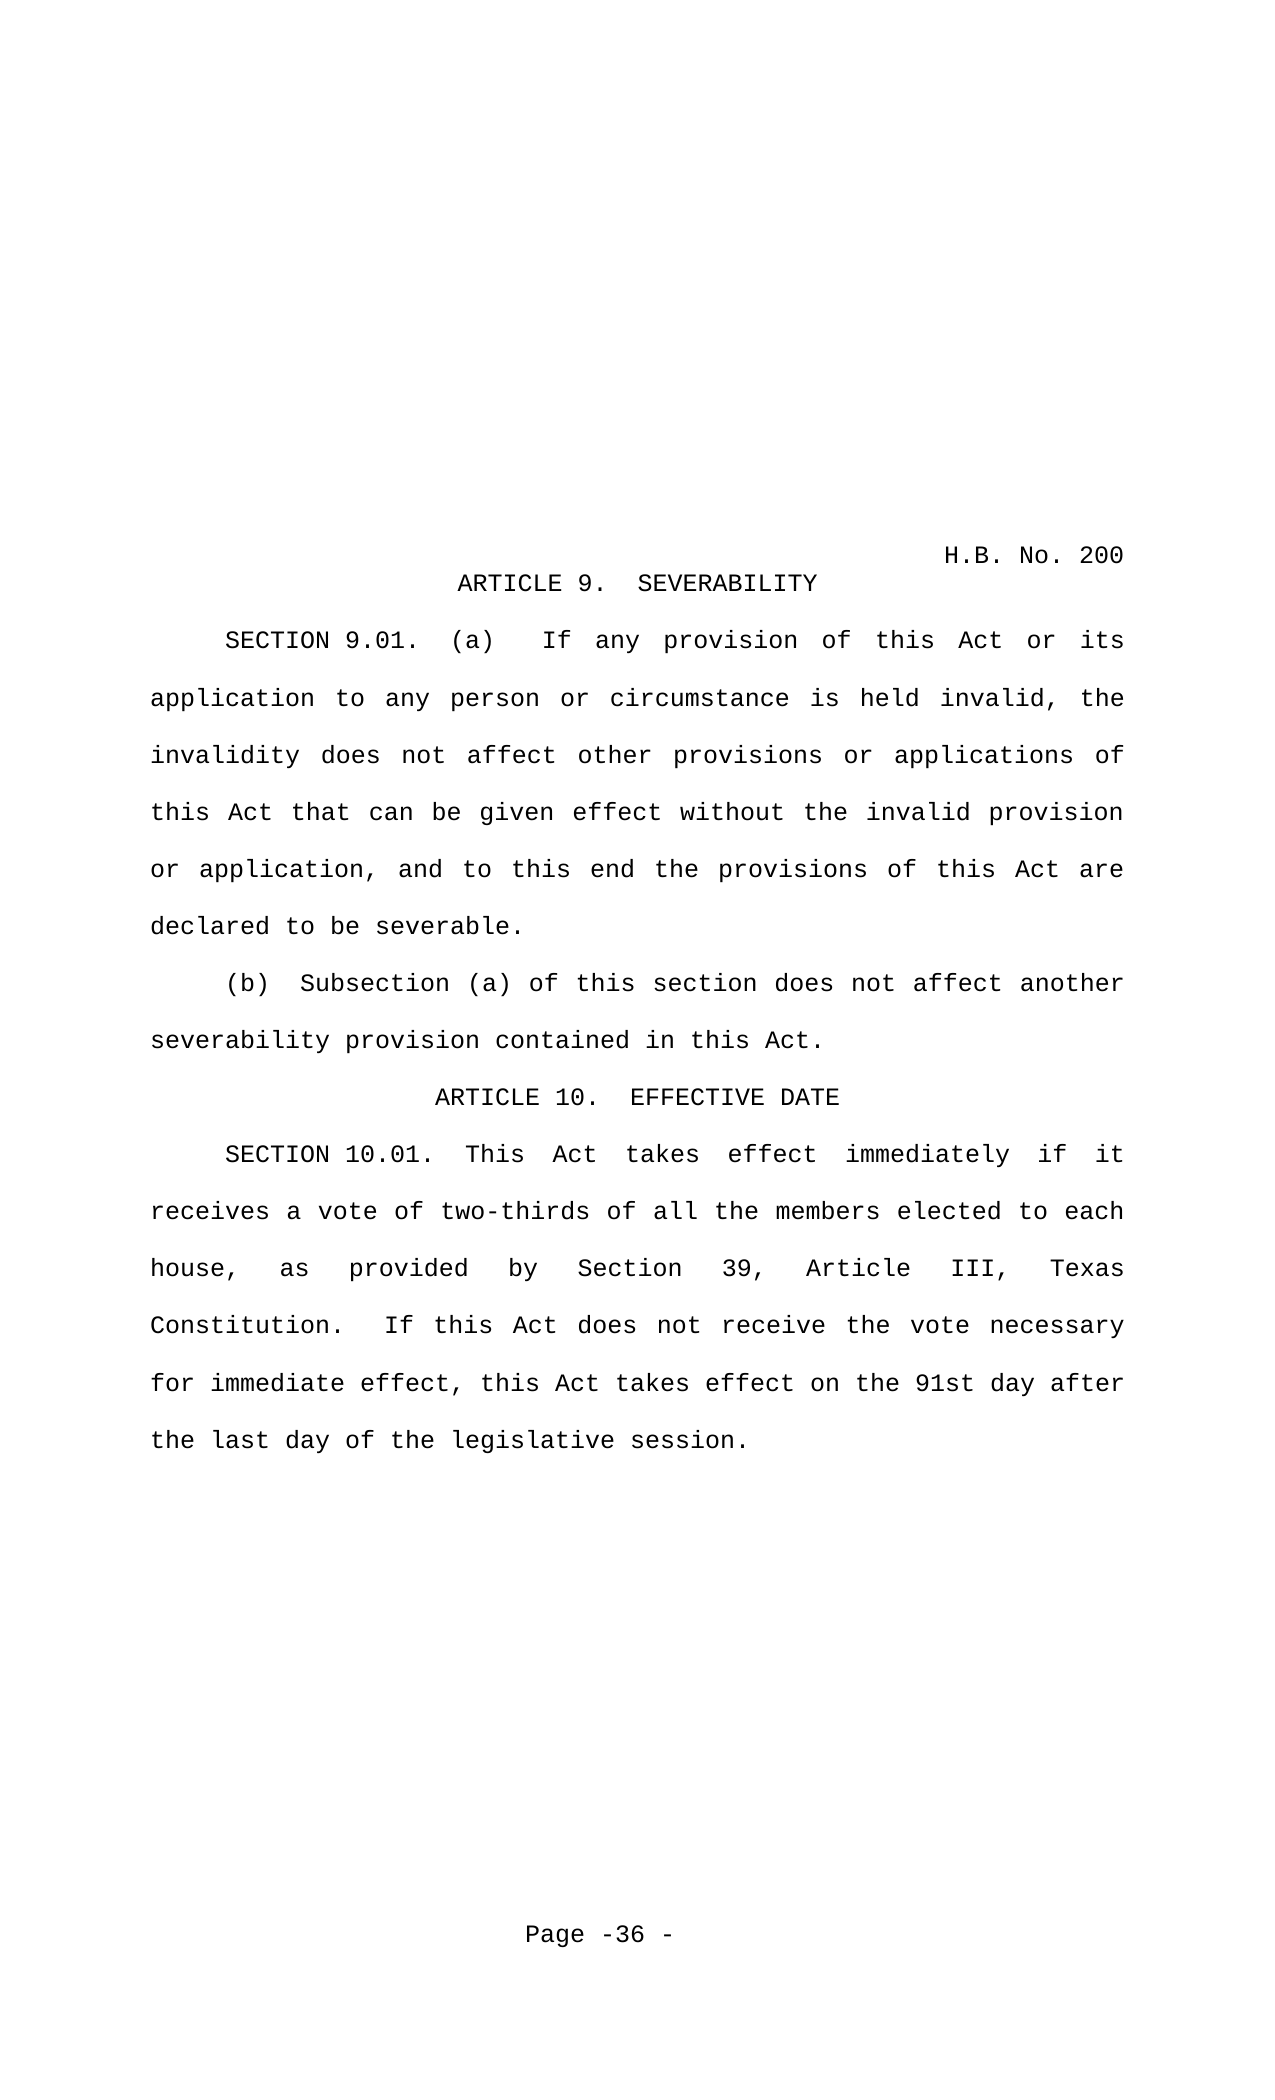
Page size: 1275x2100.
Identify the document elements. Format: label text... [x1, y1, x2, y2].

text ARTICLE 10. EFFECTIVE DATE [150, 1084, 1125, 1113]
text SECTION 9.01. (a) If any provision of this Act or its application to any person or circumstance is held invalid, the invalidity does not affect other provisions or applications of this Act that can be given effect without the invalid provision or application, and to this end the provisions of this Act are declared to be severable. [150, 628, 1125, 942]
text ARTICLE 9. SEVERABILITY [150, 571, 1125, 599]
text SECTION 10.01. This Act takes effect immediately if it receives a vote of two-thirds of all the members elected to each house, as provided by Section 39, Article III, Texas Constitution. If this Act does not receive the vote necessary for immediate effect, this Act takes effect on the 91st day after the last day of the legislative session. [150, 1142, 1125, 1456]
text (b) Subsection (a) of this section does not affect another severability provision contained in this Act. [150, 970, 1125, 1056]
